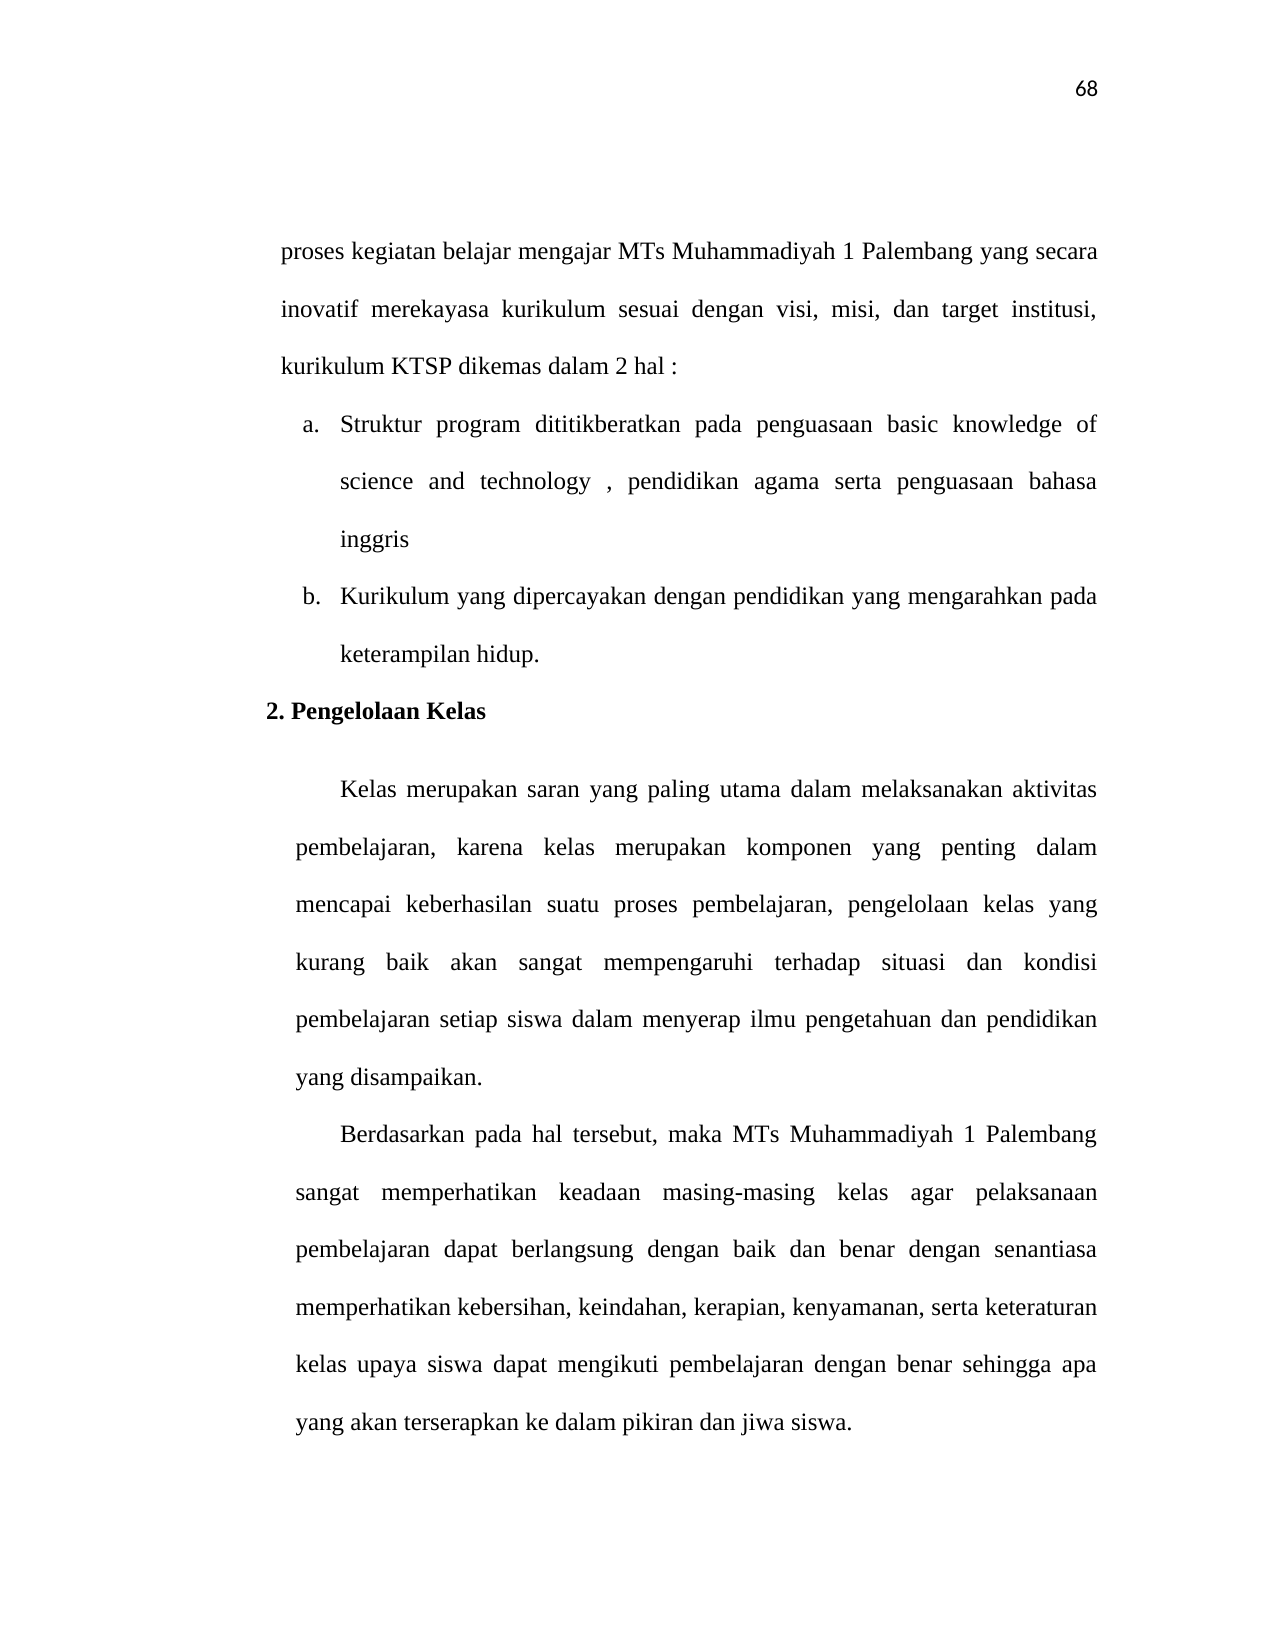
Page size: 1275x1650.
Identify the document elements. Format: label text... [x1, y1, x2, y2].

list Kurikulum yang dipercayakan dengan pendidikan yang mengarahkan pada keterampilan hidup. [302, 581, 1098, 667]
list Struktur program dititikberatkan pada penguasaan basic knowledge of science and technology , pendidikan agama serta penguasaan bahasa inggris [302, 409, 1098, 552]
list Berdasarkan pada hal tersebut, maka MTs Muhammadiyah 1 Palembang sangat memperhatikan keadaan masing-masing kelas agar pelaksanaan pembelajaran dapat berlangsung dengan baik dan benar dengan senantiasa memperhatikan kebersihan, keindahan, kerapian, kenyamanan, serta keteraturan kelas upaya siswa dapat mengikuti pembelajaran dengan benar sehingga apa yang akan terserapkan ke dalam pikiran dan jiwa siswa. [295, 1119, 1098, 1436]
text 2. Pengelolaan Kelas [266, 696, 1098, 725]
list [281, 236, 1098, 380]
list Kelas merupakan saran yang paling utama dalam melaksanakan aktivitas pembelajaran, karena kelas merupakan komponen yang penting dalam mencapai keberhasilan suatu proses pembelajaran, pengelolaan kelas yang kurang baik akan sangat mempengaruhi terhadap situasi dan kondisi pembelajaran setiap siswa dalam menyerap ilmu pengetahuan dan pendidikan yang disampaikan. [295, 774, 1098, 1091]
